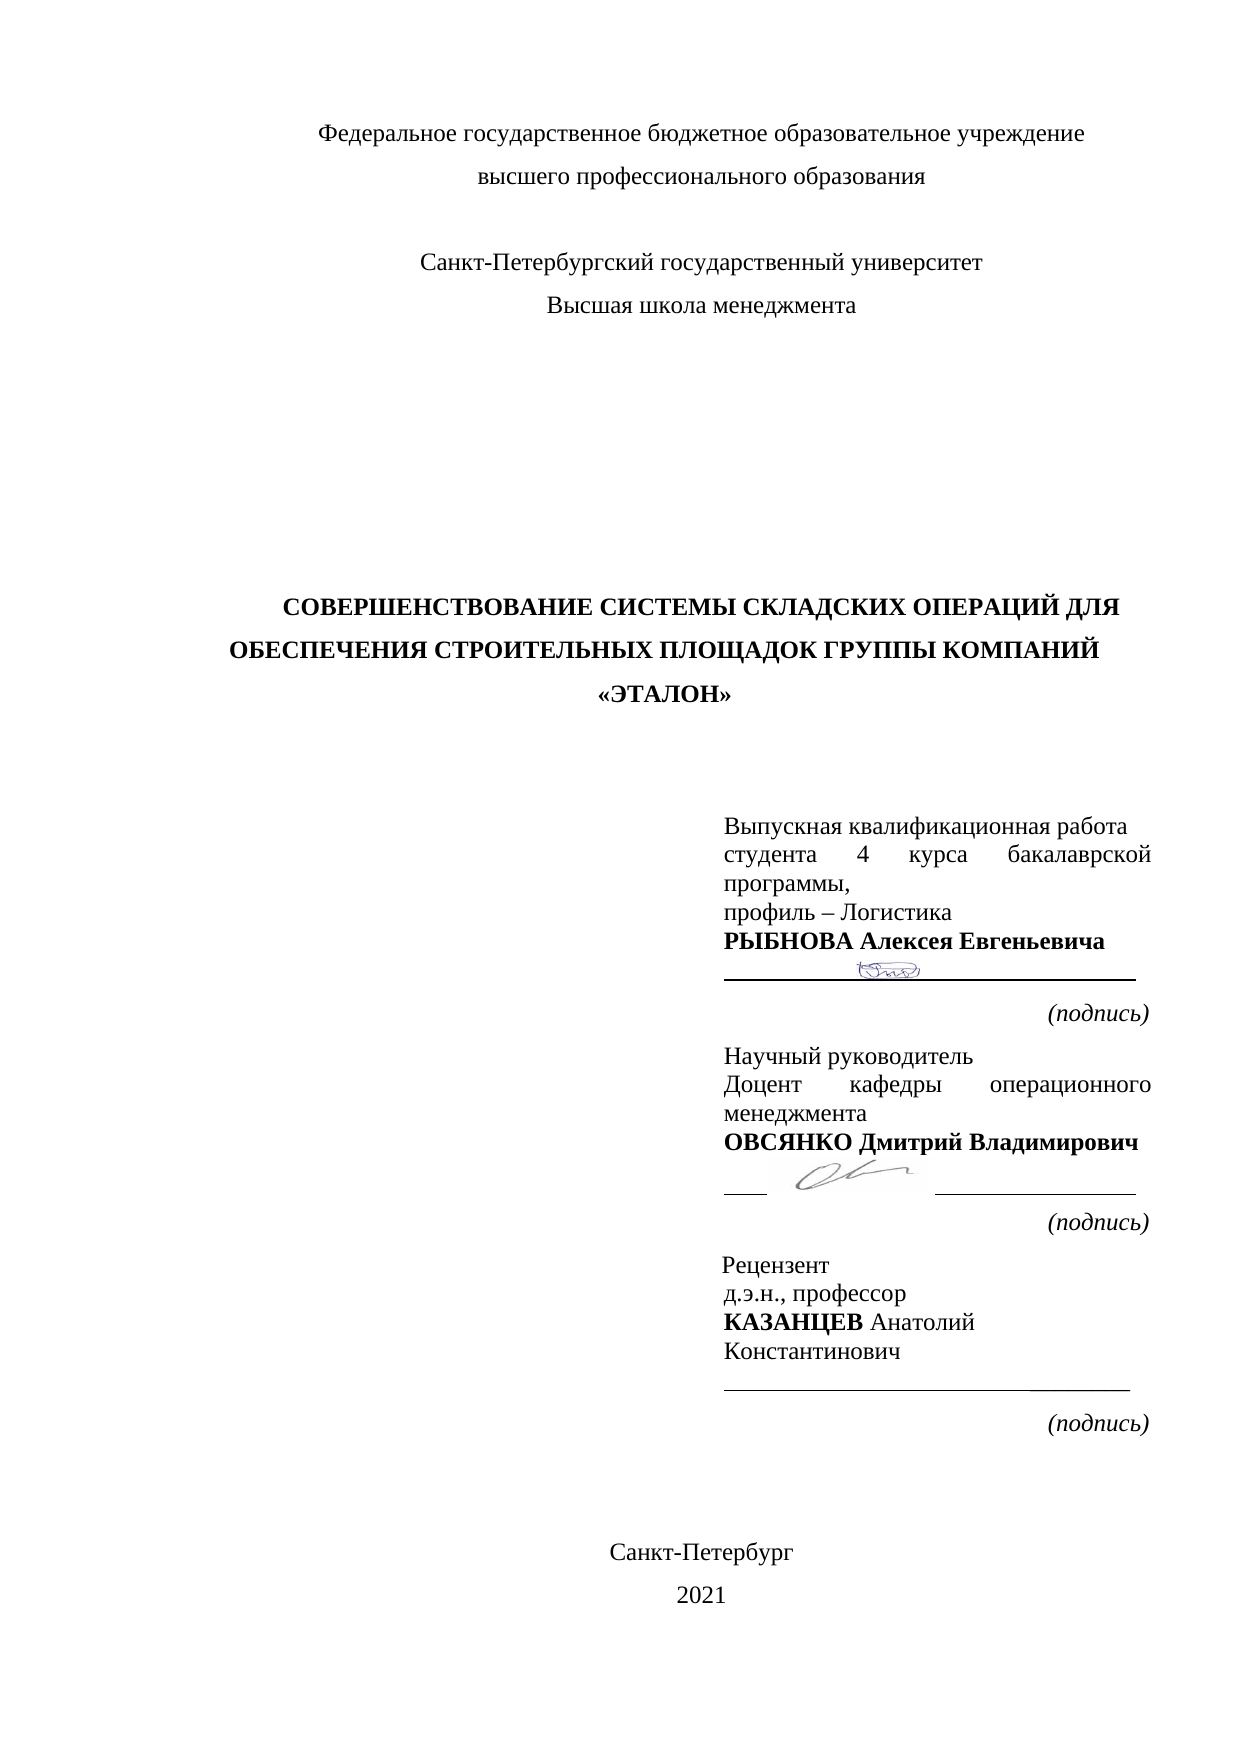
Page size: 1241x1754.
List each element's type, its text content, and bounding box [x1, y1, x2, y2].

text Федеральное государственное бюджетное образовательное учреждение [177, 118, 1152, 147]
text ОВСЯНКО Дмитрий Владимирович [650, 1127, 1152, 1156]
text (подпись) [650, 1207, 1152, 1235]
text Санкт-Петербург [177, 1537, 1152, 1566]
text профиль – Логистика [650, 897, 1152, 926]
text Высшая школа менеджмента [177, 291, 1152, 319]
picture [767, 1155, 936, 1193]
text высшего профессионального образования [177, 161, 1152, 190]
picture [856, 960, 920, 979]
text Рецензент [177, 1250, 1138, 1278]
text Доцент кафедры операционного менеджмента [723, 1069, 1152, 1127]
text д.э.н., профессор Казанцев Анатолий Константинович [723, 1278, 1064, 1365]
text (подпись) [650, 1408, 1152, 1437]
text Санкт-Петербургский государственный университет [177, 247, 1152, 276]
text СОВЕРШЕНСТВОВАНИЕ СИСТЕМЫ СКЛАДСКИХ ОПЕРАЦИЙ ДЛЯ ОБЕСПЕЧЕНИЯ СТРОИТЕЛЬНЫХ ПЛОЩАДОК ГРУППЫ КОМПАНИЙ «ЭТАЛОН» [177, 592, 1152, 707]
text Выпускная квалификационная работа [650, 811, 1152, 839]
text 2021 [177, 1580, 1152, 1609]
text (подпись) [650, 998, 1152, 1026]
text РЫБНОВА Алексея Евгеньевича [650, 926, 1152, 954]
text студента 4 курса бакалаврской программы, [723, 839, 1152, 897]
text ________ [177, 1365, 1152, 1393]
text Научный руководитель [650, 1041, 1152, 1069]
